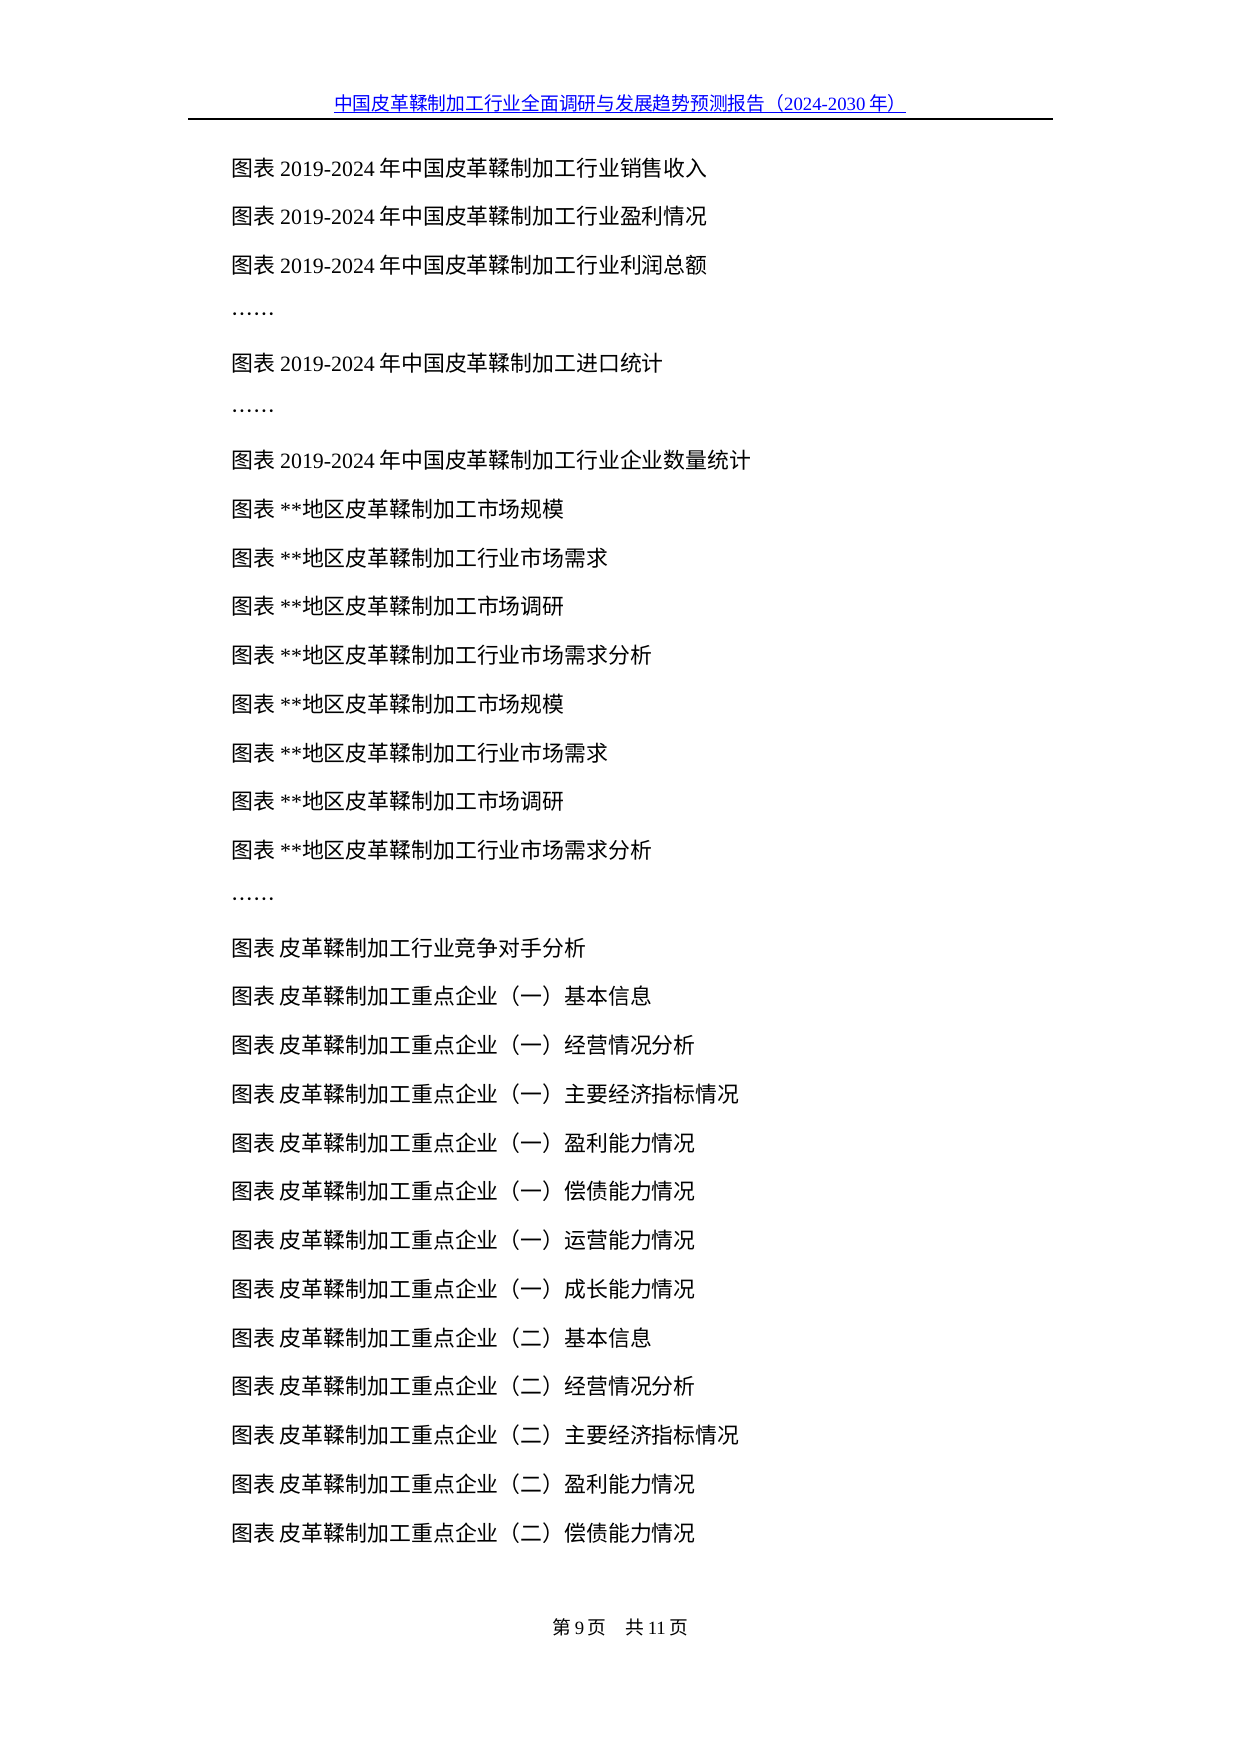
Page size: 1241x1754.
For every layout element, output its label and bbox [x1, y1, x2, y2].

text [187, 150, 1053, 1548]
